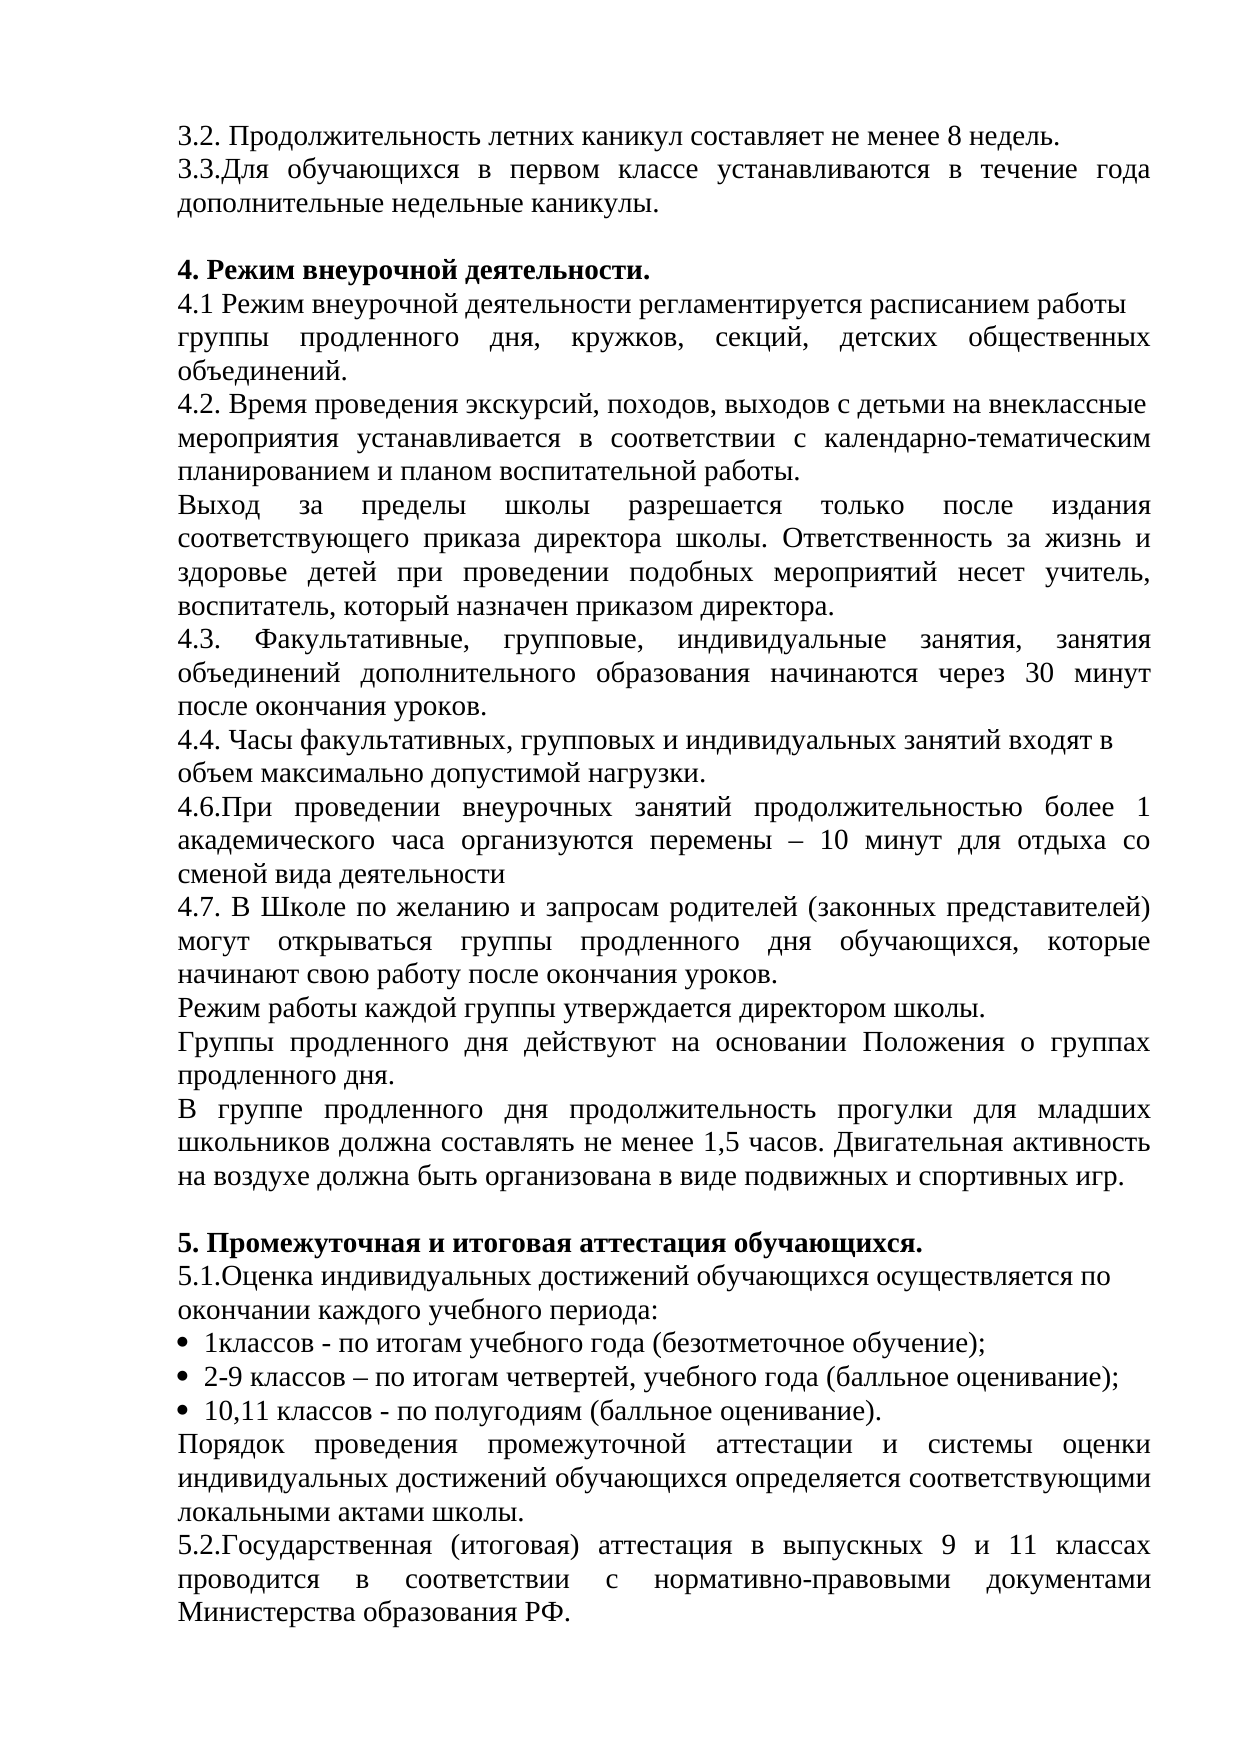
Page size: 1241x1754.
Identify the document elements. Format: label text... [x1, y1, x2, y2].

text 4.1 Режим внеурочной деятельности регламентируется расписанием работы [177, 286, 1152, 319]
text 4.2. Время проведения экскурсий, походов, выходов с детьми на внеклассные [177, 386, 1152, 420]
text 3.3.Для обучающихся в первом классе устанавливаются в течение года дополнительные недельные каникулы. [177, 152, 1152, 219]
text окончании каждого учебного периода: [177, 1292, 1152, 1326]
text 5.1.Оценка индивидуальных достижений обучающихся осуществляется по [177, 1258, 1152, 1292]
text 5. Промежуточная и итоговая аттестация обучающихся. [177, 1225, 1152, 1258]
text 2-9 классов – по итогам четвертей, учебного года (балльное оценивание); [177, 1359, 1152, 1393]
text 4.4. Часы факультативных, групповых и индивидуальных занятий входят в [177, 722, 1152, 755]
text 4. Режим внеурочной деятельности. [177, 252, 1152, 286]
text мероприятия устанавливается в соответствии с календарно-тематическим планированием и планом воспитательной работы. [177, 420, 1152, 487]
text Выход за пределы школы разрешается только после издания соответствующего приказа директора школы. Ответственность за жизнь и здоровье детей при проведении подобных мероприятий несет учитель, воспитатель, который назначен приказом директора. [177, 487, 1152, 621]
text В группе продленного дня продолжительность прогулки для младших школьников должна составлять не менее 1,5 часов. Двигательная активность на воздухе должна быть организована в виде подвижных и спортивных игр. [177, 1091, 1152, 1191]
text 4.6.При проведении внеурочных занятий продолжительностью более 1 академического часа организуются перемены – 10 минут для отдыха со сменой вида деятельности [177, 789, 1152, 889]
text Режим работы каждой группы утверждается директором школы. [177, 990, 1152, 1024]
text 1классов - по итогам учебного года (безотметочное обучение); [177, 1326, 1152, 1359]
text 4.7. В Школе по желанию и запросам родителей (законных представителей) могут открываться группы продленного дня обучающихся, которые начинают свою работу после окончания уроков. [177, 889, 1152, 990]
text 5.2.Государственная (итоговая) аттестация в выпускных 9 и 11 классах проводится в соответствии с нормативно-правовыми документами Министерства образования РФ. [177, 1527, 1152, 1628]
text 3.2. Продолжительность летних каникул составляет не менее 8 недель. [177, 118, 1152, 152]
text 10,11 классов - по полугодиям (балльное оценивание). [177, 1393, 1152, 1427]
text 4.3. Факультативные, групповые, индивидуальные занятия, занятия объединений дополнительного образования начинаются через 30 минут после окончания уроков. [177, 621, 1152, 722]
text Группы продленного дня действуют на основании Положения о группах продленного дня. [177, 1024, 1152, 1091]
text Порядок проведения промежуточной аттестации и системы оценки индивидуальных достижений обучающихся определяется соответствующими локальными актами школы. [177, 1427, 1152, 1527]
text группы продленного дня, кружков, секций, детских общественных объединений. [177, 319, 1152, 386]
text объем максимально допустимой нагрузки. [177, 755, 1152, 789]
